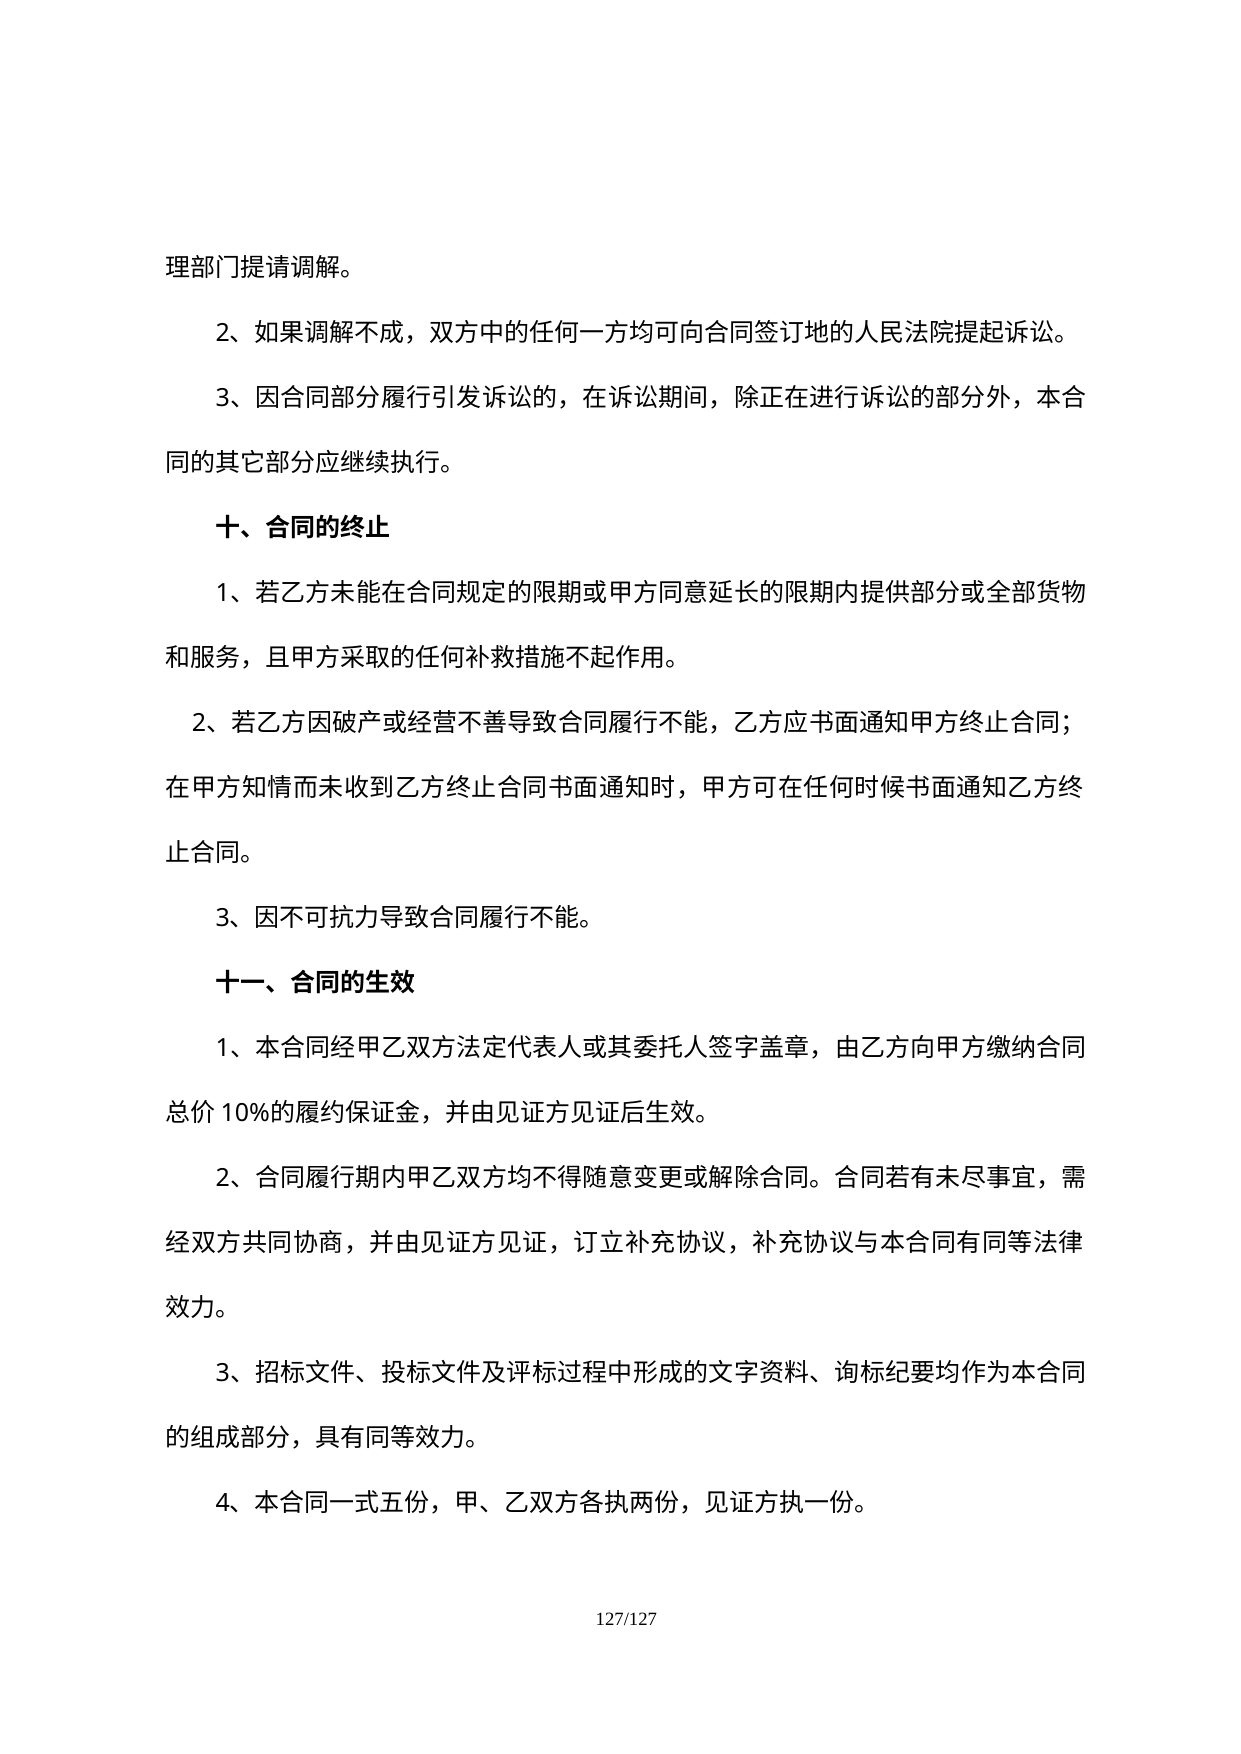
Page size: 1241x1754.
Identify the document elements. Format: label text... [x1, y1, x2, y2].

text 1、本合同经甲乙双方法定代表人或其委托人签字盖章，由乙方向甲方缴纳合同总价10%的履约保证金，并由见证方见证后生效。 [165, 1013, 1087, 1143]
text 4、本合同一式五份，甲、乙双方各执两份，见证方执一份。 [165, 1468, 1087, 1533]
text 十一、合同的生效 [165, 948, 1087, 1013]
text 2、合同履行期内甲乙双方均不得随意变更或解除合同。合同若有未尽事宜，需经双方共同协商，并由见证方见证，订立补充协议，补充协议与本合同有同等法律效力。 [165, 1143, 1087, 1338]
text 1、若乙方未能在合同规定的限期或甲方同意延长的限期内提供部分或全部货物和服务，且甲方采取的任何补救措施不起作用。 [165, 558, 1087, 688]
text 2、如果调解不成，双方中的任何一方均可向合同签订地的人民法院提起诉讼。 [165, 298, 1087, 363]
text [165, 233, 1087, 298]
text 3、招标文件、投标文件及评标过程中形成的文字资料、询标纪要均作为本合同的组成部分，具有同等效力。 [165, 1338, 1087, 1468]
text 2、若乙方因破产或经营不善导致合同履行不能，乙方应书面通知甲方终止合同；在甲方知情而未收到乙方终止合同书面通知时，甲方可在任何时候书面通知乙方终止合同。 [165, 688, 1087, 883]
text 3、因合同部分履行引发诉讼的，在诉讼期间，除正在进行诉讼的部分外，本合同的其它部分应继续执行。 [165, 363, 1087, 493]
text 3、因不可抗力导致合同履行不能。 [165, 883, 1087, 948]
text 十、合同的终止 [165, 493, 1087, 558]
